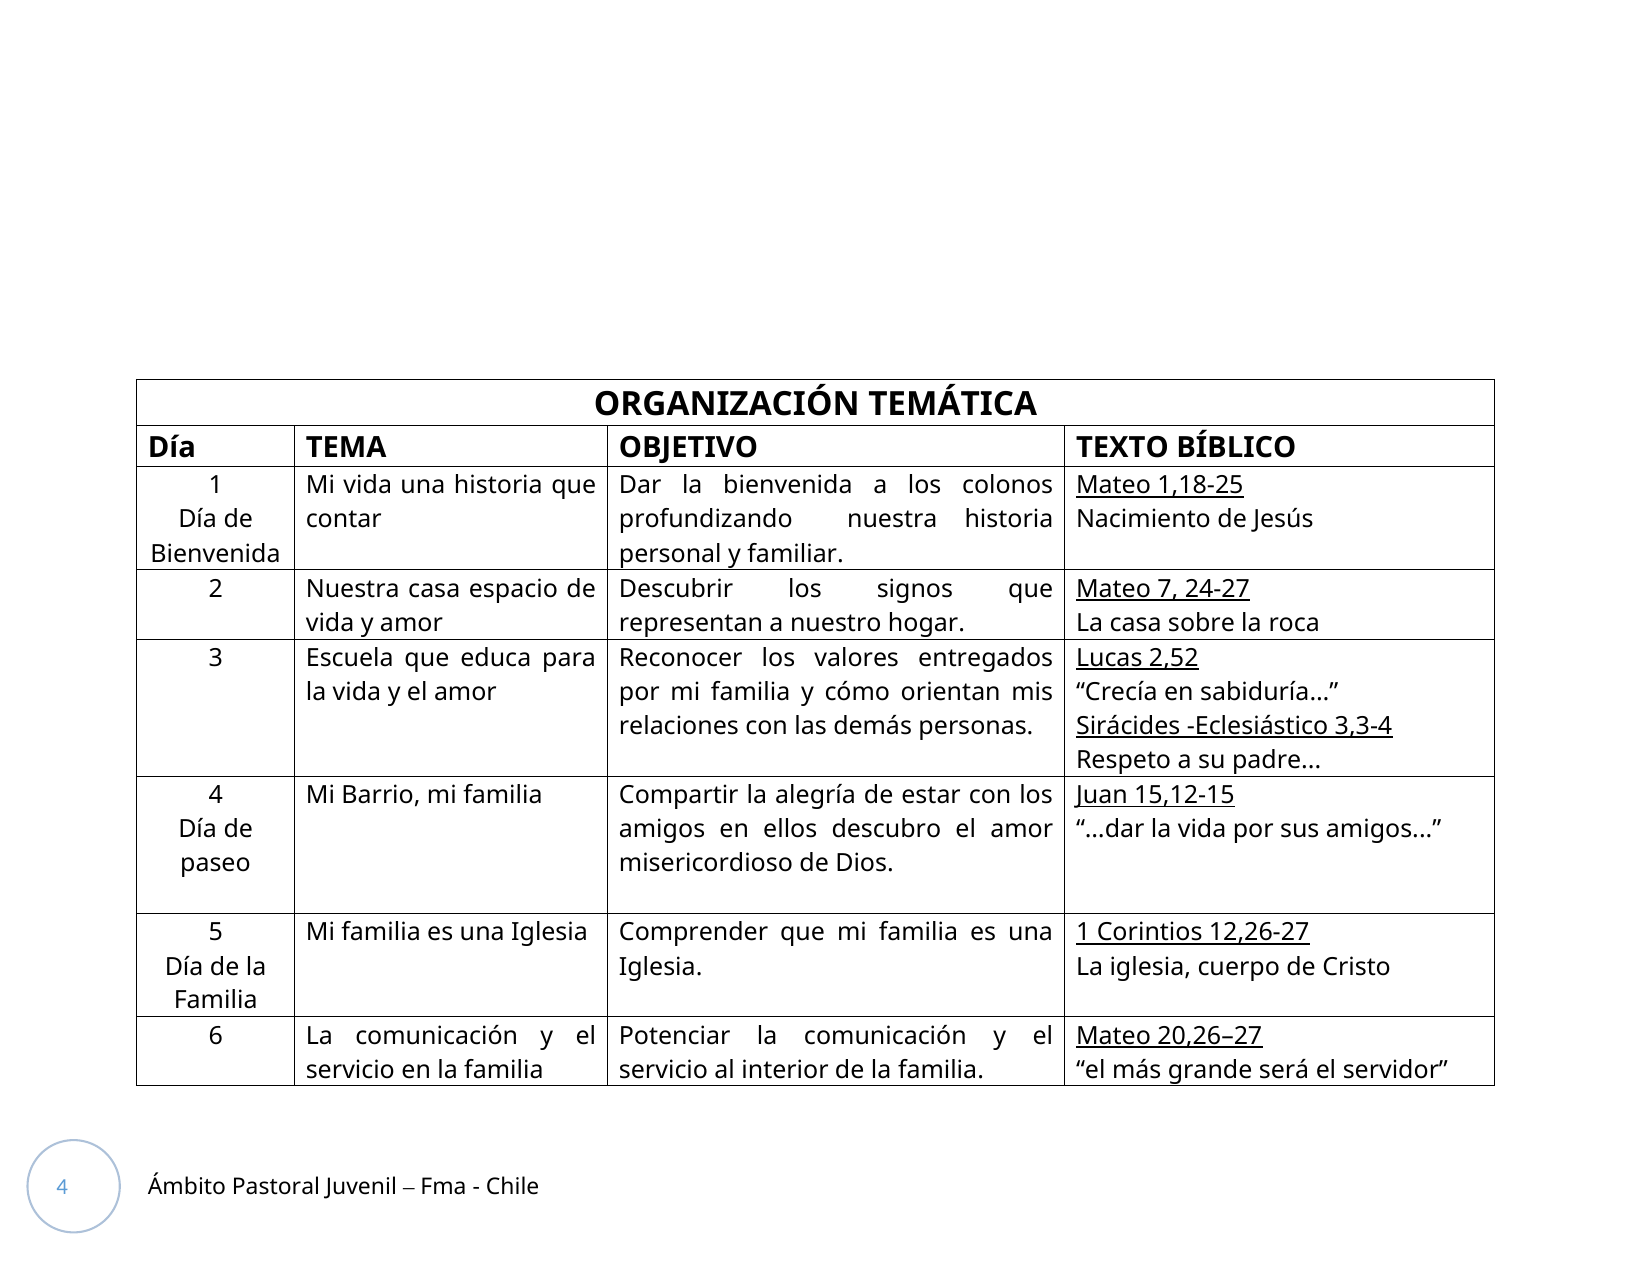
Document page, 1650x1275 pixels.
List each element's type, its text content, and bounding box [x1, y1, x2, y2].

table_cell Nuestra casa espacio de vida y amor [295, 570, 607, 638]
table_cell Día [137, 426, 294, 466]
table_cell 2 [137, 570, 294, 638]
table_cell 5 Día de la Familia [137, 914, 294, 1016]
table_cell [608, 1017, 1064, 1085]
table_cell Mateo 7, 24-27 La casa sobre la roca [1065, 570, 1494, 638]
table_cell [295, 1017, 607, 1085]
table_cell Mateo 1,18-25 Nacimiento de Jesús [1065, 467, 1494, 569]
table_cell 4 Día de paseo [137, 777, 294, 913]
table_cell 6 [137, 1017, 294, 1085]
table_cell TEMA [295, 426, 607, 466]
table_cell Comprender que mi familia es una Iglesia. [608, 914, 1064, 1016]
table_header ORGANIZACIÓN TEMÁTICA [137, 380, 1494, 425]
table_cell Dar la bienvenida a los colonos profundizando nuestra historia personal y familiar. [608, 467, 1064, 569]
table_cell Descubrir los signos que representan a nuestro hogar. [608, 570, 1064, 638]
table_cell TEXTO BÍBLICO [1065, 426, 1494, 466]
table_cell OBJETIVO [608, 426, 1064, 466]
table_cell Escuela que educa para la vida y el amor [295, 640, 607, 776]
table_cell Reconocer los valores entregados por mi familia y cómo orientan mis relaciones con las demás personas. [608, 640, 1064, 776]
table_cell 1 Día de Bienvenida [137, 467, 294, 569]
table_cell Compartir la alegría de estar con los amigos en ellos descubro el amor misericordioso de Dios. [608, 777, 1064, 913]
table_cell 1 Corintios 12,26-27 La iglesia, cuerpo de Cristo [1065, 914, 1494, 1016]
table_cell Mi vida una historia que contar [295, 467, 607, 569]
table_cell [1065, 1017, 1494, 1085]
table_cell Lucas 2,52 “Crecía en sabiduría…” Sirácides -Eclesiástico 3,3-4 Respeto a su padre... [1065, 640, 1494, 776]
table_cell Mi familia es una Iglesia [295, 914, 607, 1016]
table_cell 3 [137, 640, 294, 776]
table_cell Juan 15,12-15 “…dar la vida por sus amigos...” [1065, 777, 1494, 913]
table_cell Mi Barrio, mi familia [295, 777, 607, 913]
